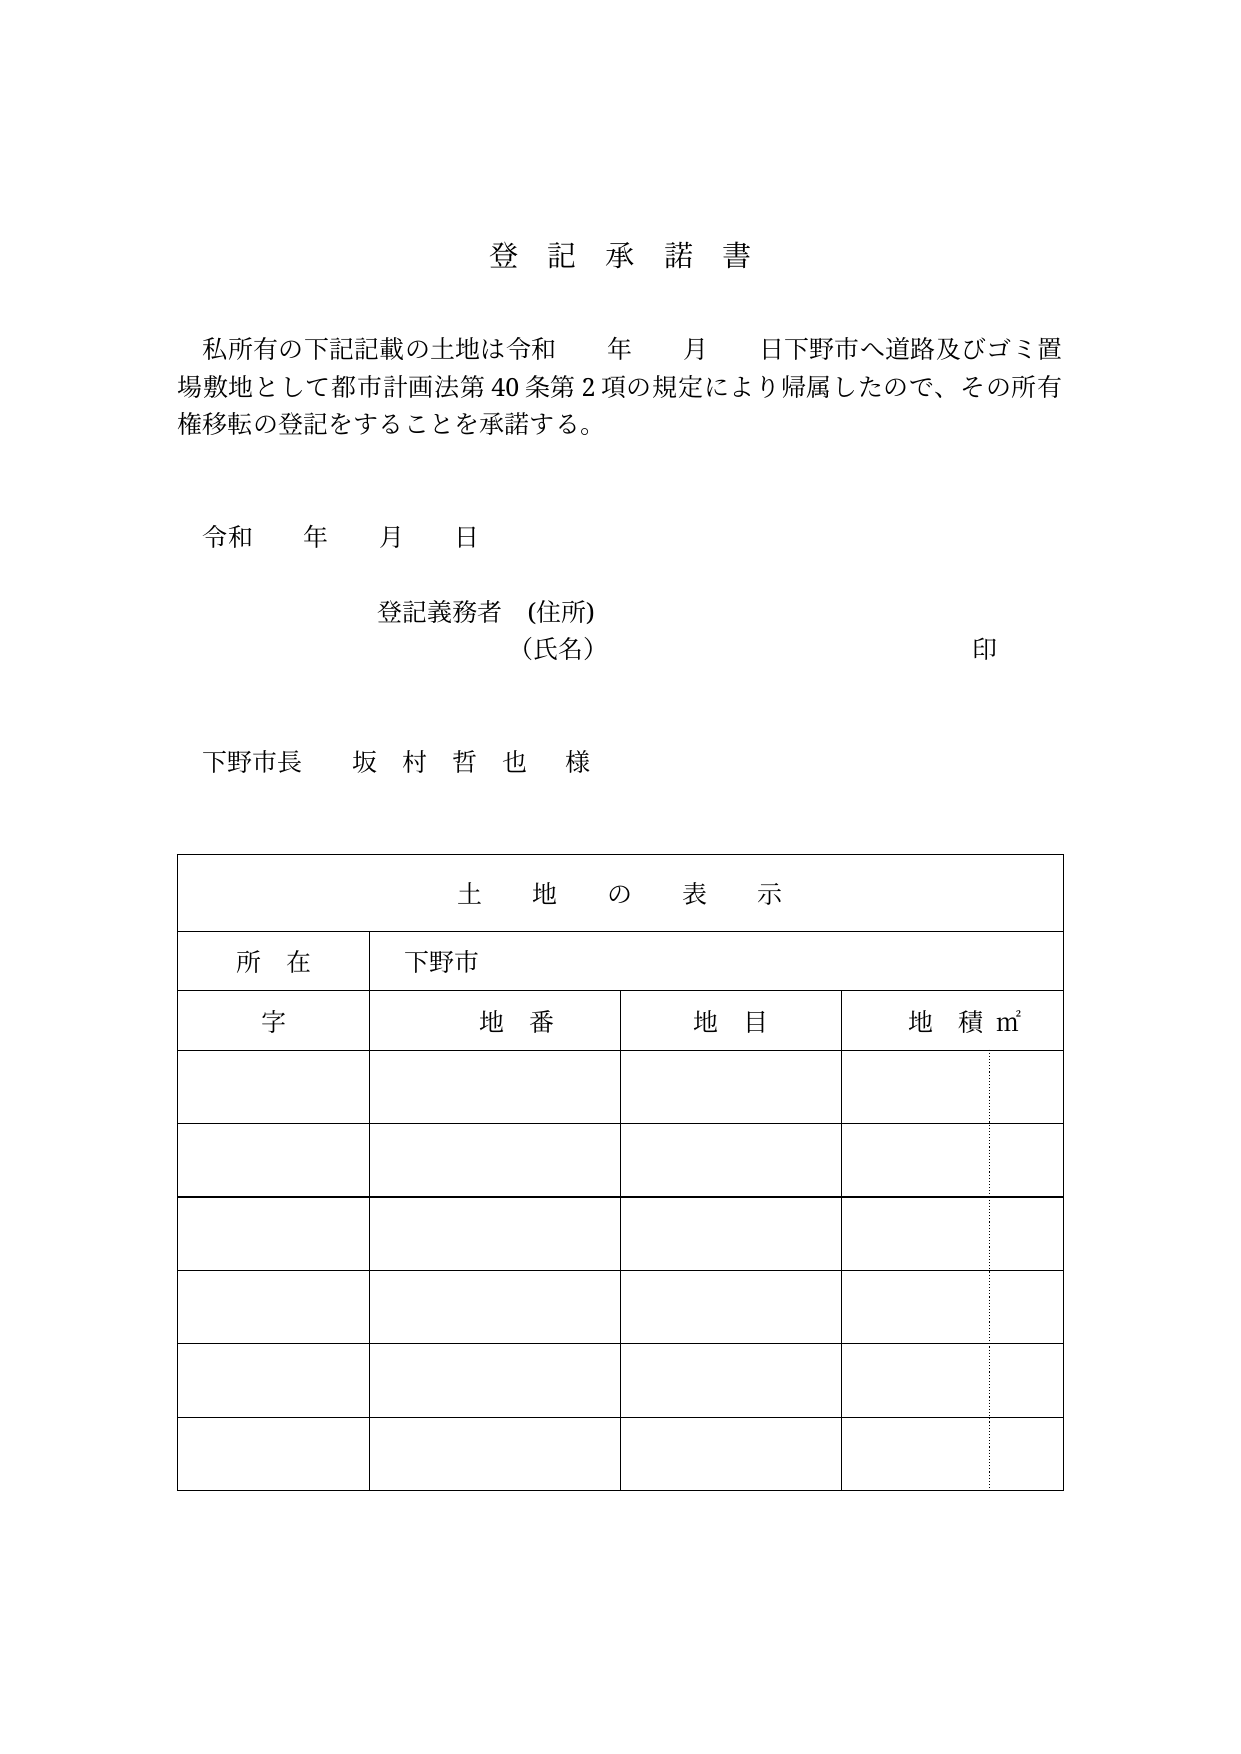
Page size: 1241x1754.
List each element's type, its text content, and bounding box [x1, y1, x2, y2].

text 私所有の下記記載の土地は令和 年 月 日下野市へ道路及びゴミ置場敷地として都市計画法第40条第2項の規定により帰属したので、その所有権移転の登記をすることを承諾する。 [177, 329, 1063, 442]
table_cell [370, 1051, 620, 1123]
table_cell [842, 1124, 989, 1196]
table_cell [989, 1271, 1063, 1343]
table_cell [621, 1051, 841, 1123]
table_cell [178, 1344, 369, 1417]
table_cell [989, 1344, 1063, 1417]
table_cell 字 [178, 991, 369, 1049]
table_cell [621, 1124, 841, 1196]
table_cell 地 目 [621, 991, 841, 1049]
table_header 土 地 の 表 示 [178, 855, 1063, 931]
table_cell [370, 1271, 620, 1343]
table_cell [842, 1418, 989, 1490]
table_cell 所 在 [178, 932, 369, 990]
table_cell [842, 1051, 989, 1123]
text 下野市長 坂 村 哲 也 様 [177, 742, 1063, 779]
table_cell [621, 1344, 841, 1417]
table_cell [178, 1124, 369, 1196]
table_cell [370, 1344, 620, 1417]
table_cell 下野市 [370, 932, 1063, 990]
table_cell [370, 1418, 620, 1490]
table_cell [842, 1198, 989, 1270]
table_cell [989, 1418, 1063, 1490]
text 登 記 承 諾 書 [177, 217, 1063, 292]
table_cell 地 番 [370, 991, 620, 1049]
table_cell [989, 1124, 1063, 1196]
table_cell [370, 1124, 620, 1196]
table_cell [989, 1051, 1063, 1123]
table_cell [621, 1271, 841, 1343]
table_cell [178, 1271, 369, 1343]
text 令和 年 月 日 [177, 517, 1063, 554]
table_cell 地 積 ㎡ [842, 991, 1063, 1049]
table_cell [178, 1051, 369, 1123]
table_cell [989, 1198, 1063, 1270]
table_cell [621, 1418, 841, 1490]
text （氏名） 印 [177, 629, 1063, 667]
table_cell [370, 1198, 620, 1270]
table_cell [178, 1418, 369, 1490]
table_cell [621, 1198, 841, 1270]
table_cell [842, 1344, 989, 1417]
text 登記義務者 (住所) [177, 592, 1063, 629]
table_cell [178, 1198, 369, 1270]
table_cell [842, 1271, 989, 1343]
